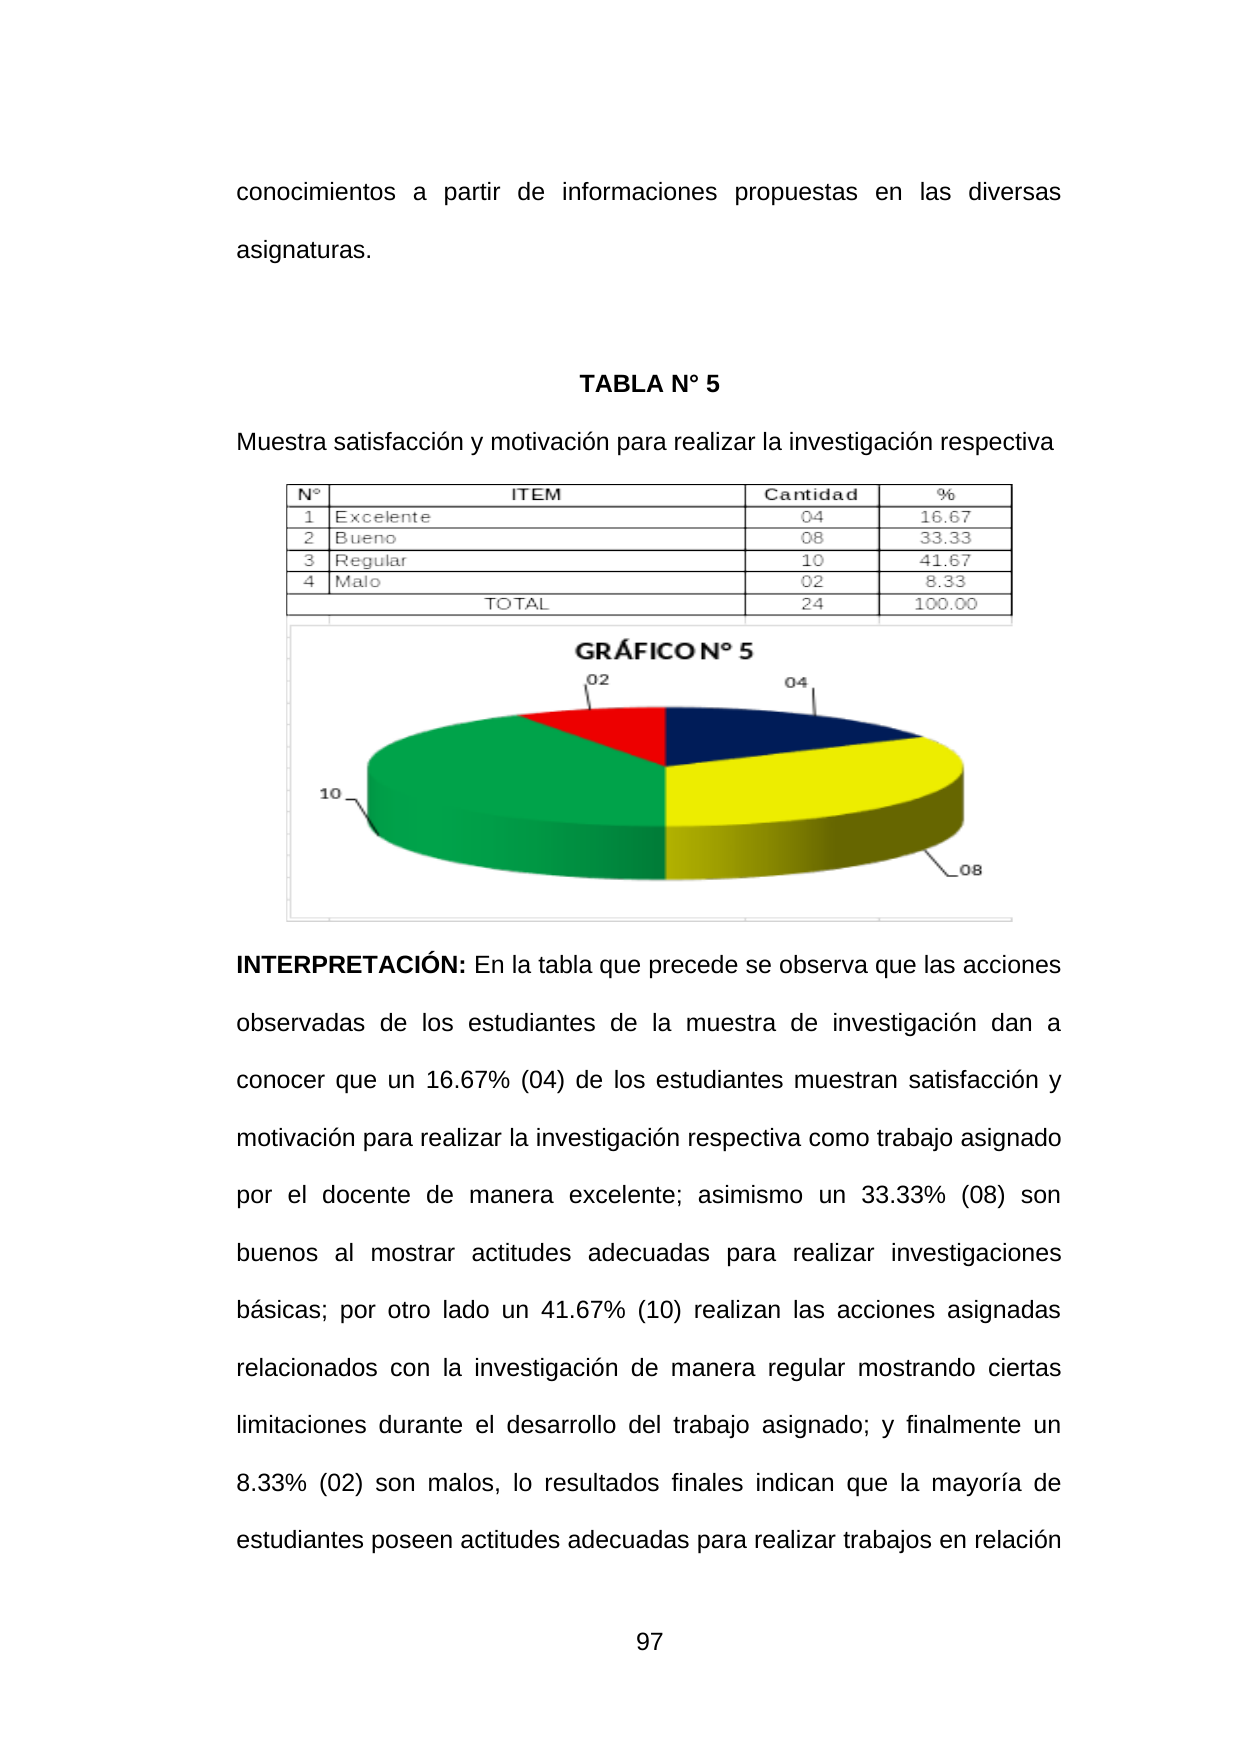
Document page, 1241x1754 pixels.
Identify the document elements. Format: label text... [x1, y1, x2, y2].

text TABLA N° 5 [236, 369, 1063, 398]
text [236, 950, 1063, 1554]
text Muestra satisfacción y motivación para realizar la investigación respectiva [236, 427, 1063, 455]
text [236, 177, 1063, 263]
